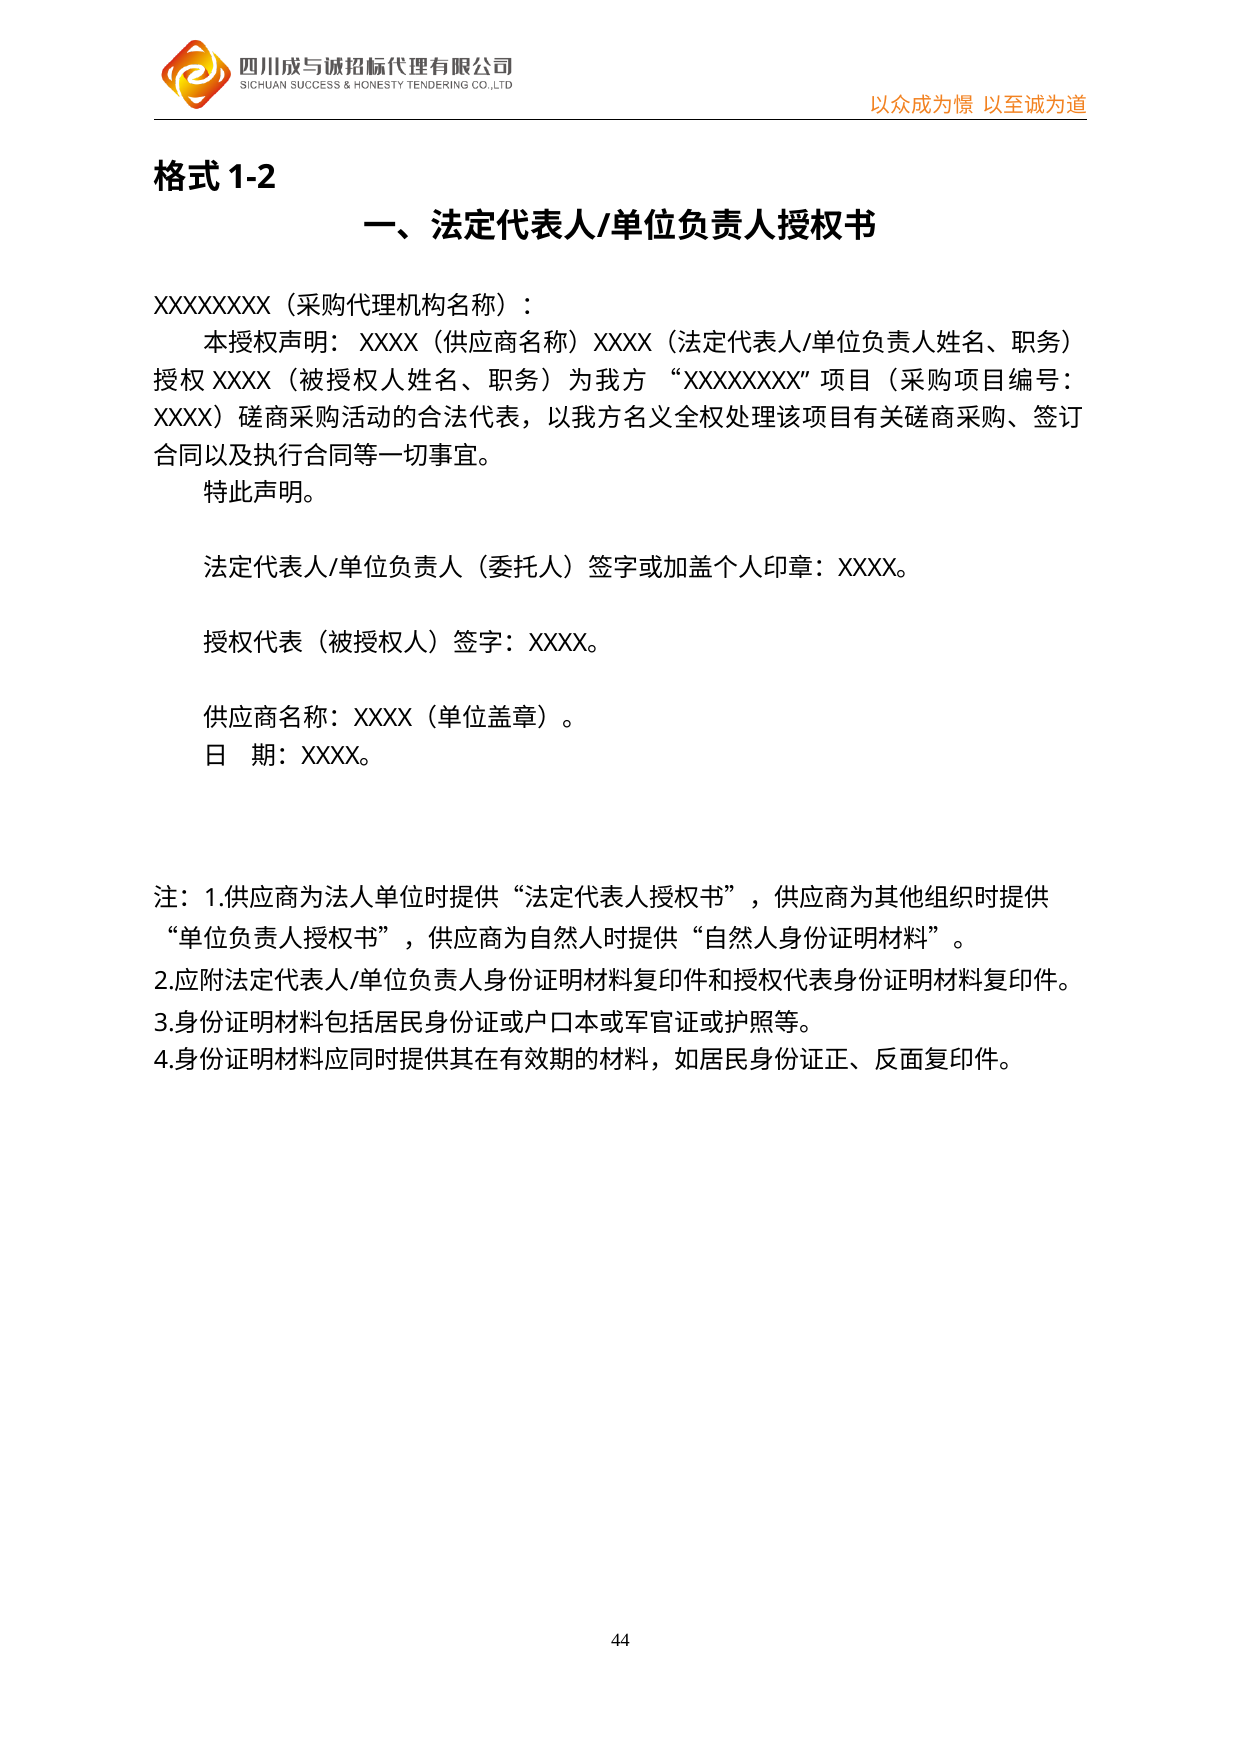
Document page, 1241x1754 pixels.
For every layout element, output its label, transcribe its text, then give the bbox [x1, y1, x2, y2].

text 一、法定代表人/单位负责人授权书 [153, 198, 1087, 247]
text 供应商名称：XXXX（单位盖章）。 [153, 697, 1087, 734]
text 日 期：XXXX。 [153, 734, 1087, 772]
text 注：1.供应商为法人单位时提供“法定代表人授权书”，供应商为其他组织时提供“单位负责人授权书”，供应商为自然人时提供“自然人身份证明材料”。 [153, 873, 1087, 956]
text 4.身份证明材料应同时提供其在有效期的材料，如居民身份证正、反面复印件。 [153, 1039, 1087, 1076]
text 特此声明。 [153, 472, 1087, 509]
text 法定代表人/单位负责人（委托人）签字或加盖个人印章：XXXX。 [153, 547, 1087, 584]
text 2.应附法定代表人/单位负责人身份证明材料复印件和授权代表身份证明材料复印件。 [153, 956, 1087, 998]
text 授权代表（被授权人）签字：XXXX。 [153, 622, 1087, 659]
text XXXXXXXX（采购代理机构名称）： [153, 284, 1087, 322]
text 格式1-2 [153, 150, 1087, 198]
text 3.身份证明材料包括居民身份证或户口本或军官证或护照等。 [153, 998, 1087, 1039]
picture [152, 32, 517, 111]
text 本授权声明： XXXX（供应商名称）XXXX（法定代表人/单位负责人姓名、职务）授权XXXX（被授权人姓名、职务）为我方 “XXXXXXXX” 项目（采购项目编号：XXXX）磋商采购活动的合法代表，以我方名义全权处理该项目有关磋商采购、签订合同以及执行合同等一切事宜。 [153, 322, 1087, 472]
